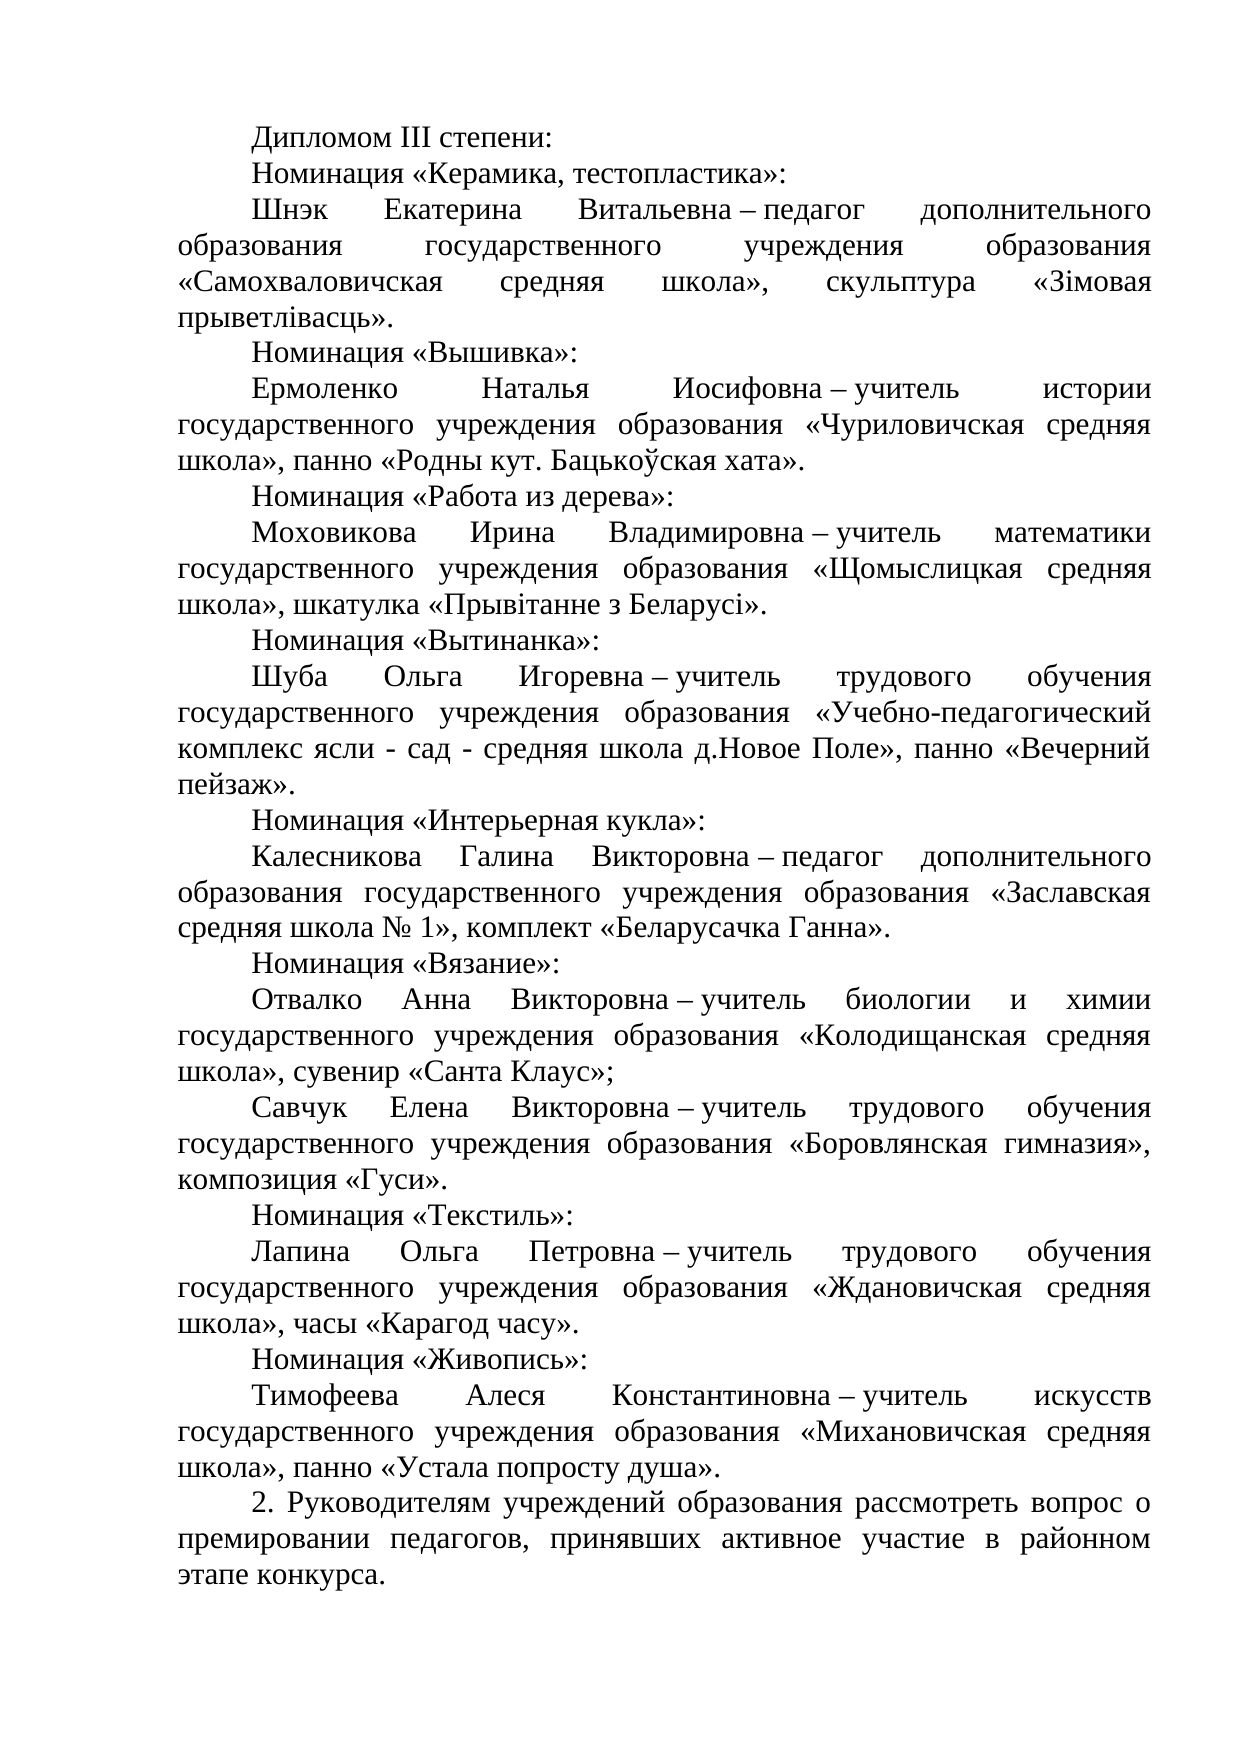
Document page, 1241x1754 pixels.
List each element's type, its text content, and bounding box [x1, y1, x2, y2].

text Номинация «Текстиль»: [177, 1196, 1152, 1232]
text Номинация «Живопись»: [177, 1340, 1152, 1376]
text Лапина Ольга Петровна – учитель трудового обучения государственного учреждения образования «Ждановичская средняя школа», часы «Карагод часу». [177, 1232, 1152, 1340]
text Номинация «Керамика, тестопластика»: [177, 154, 1152, 190]
text Ермоленко Наталья Иосифовна – учитель истории государственного учреждения образования «Чуриловичская средняя школа», панно «Родны кут. Бацькоўская хата». [177, 370, 1152, 477]
text Номинация «Вышивка»: [177, 334, 1152, 370]
text Номинация «Вязание»: [177, 945, 1152, 981]
text Номинация «Работа из дерева»: [177, 477, 1152, 513]
text Калесникова Галина Викторовна – педагог дополнительного образования государственного учреждения образования «Заславская средняя школа № 1», комплект «Беларусачка Ганна». [177, 837, 1152, 945]
text Тимофеева Алеся Константиновна – учитель искусств государственного учреждения образования «Михановичская средняя школа», панно «Устала попросту душа». [177, 1376, 1152, 1484]
text 2. Руководителям учреждений образования рассмотреть вопрос о премировании педагогов, принявших активное участие в районном этапе конкурса. [177, 1484, 1152, 1592]
text Отвалко Анна Викторовна – учитель биологии и химии государственного учреждения образования «Колодищанская средняя школа», сувенир «Санта Клаус»; [177, 981, 1152, 1088]
text Дипломом III степени: [177, 118, 1152, 154]
text Савчук Елена Викторовна – учитель трудового обучения государственного учреждения образования «Боровлянская гимназия», композиция «Гуси». [177, 1088, 1152, 1196]
text Шнэк Екатерина Витальевна – педагог дополнительного образования государственного учреждения образования «Самохваловичская средняя школа», скульптура «Зімовая прыветлівасць». [177, 190, 1152, 334]
text Моховикова Ирина Владимировна – учитель математики государственного учреждения образования «Щомыслицкая средняя школа», шкатулка «Прывітанне з Беларусі». [177, 513, 1152, 621]
text Номинация «Вытинанка»: [177, 621, 1152, 657]
text Шуба Ольга Игоревна – учитель трудового обучения государственного учреждения образования «Учебно-педагогический комплекс ясли - сад - средняя школа д.Новое Поле», панно «Вечерний пейзаж». [177, 657, 1152, 801]
text Номинация «Интерьерная кукла»: [177, 801, 1152, 837]
